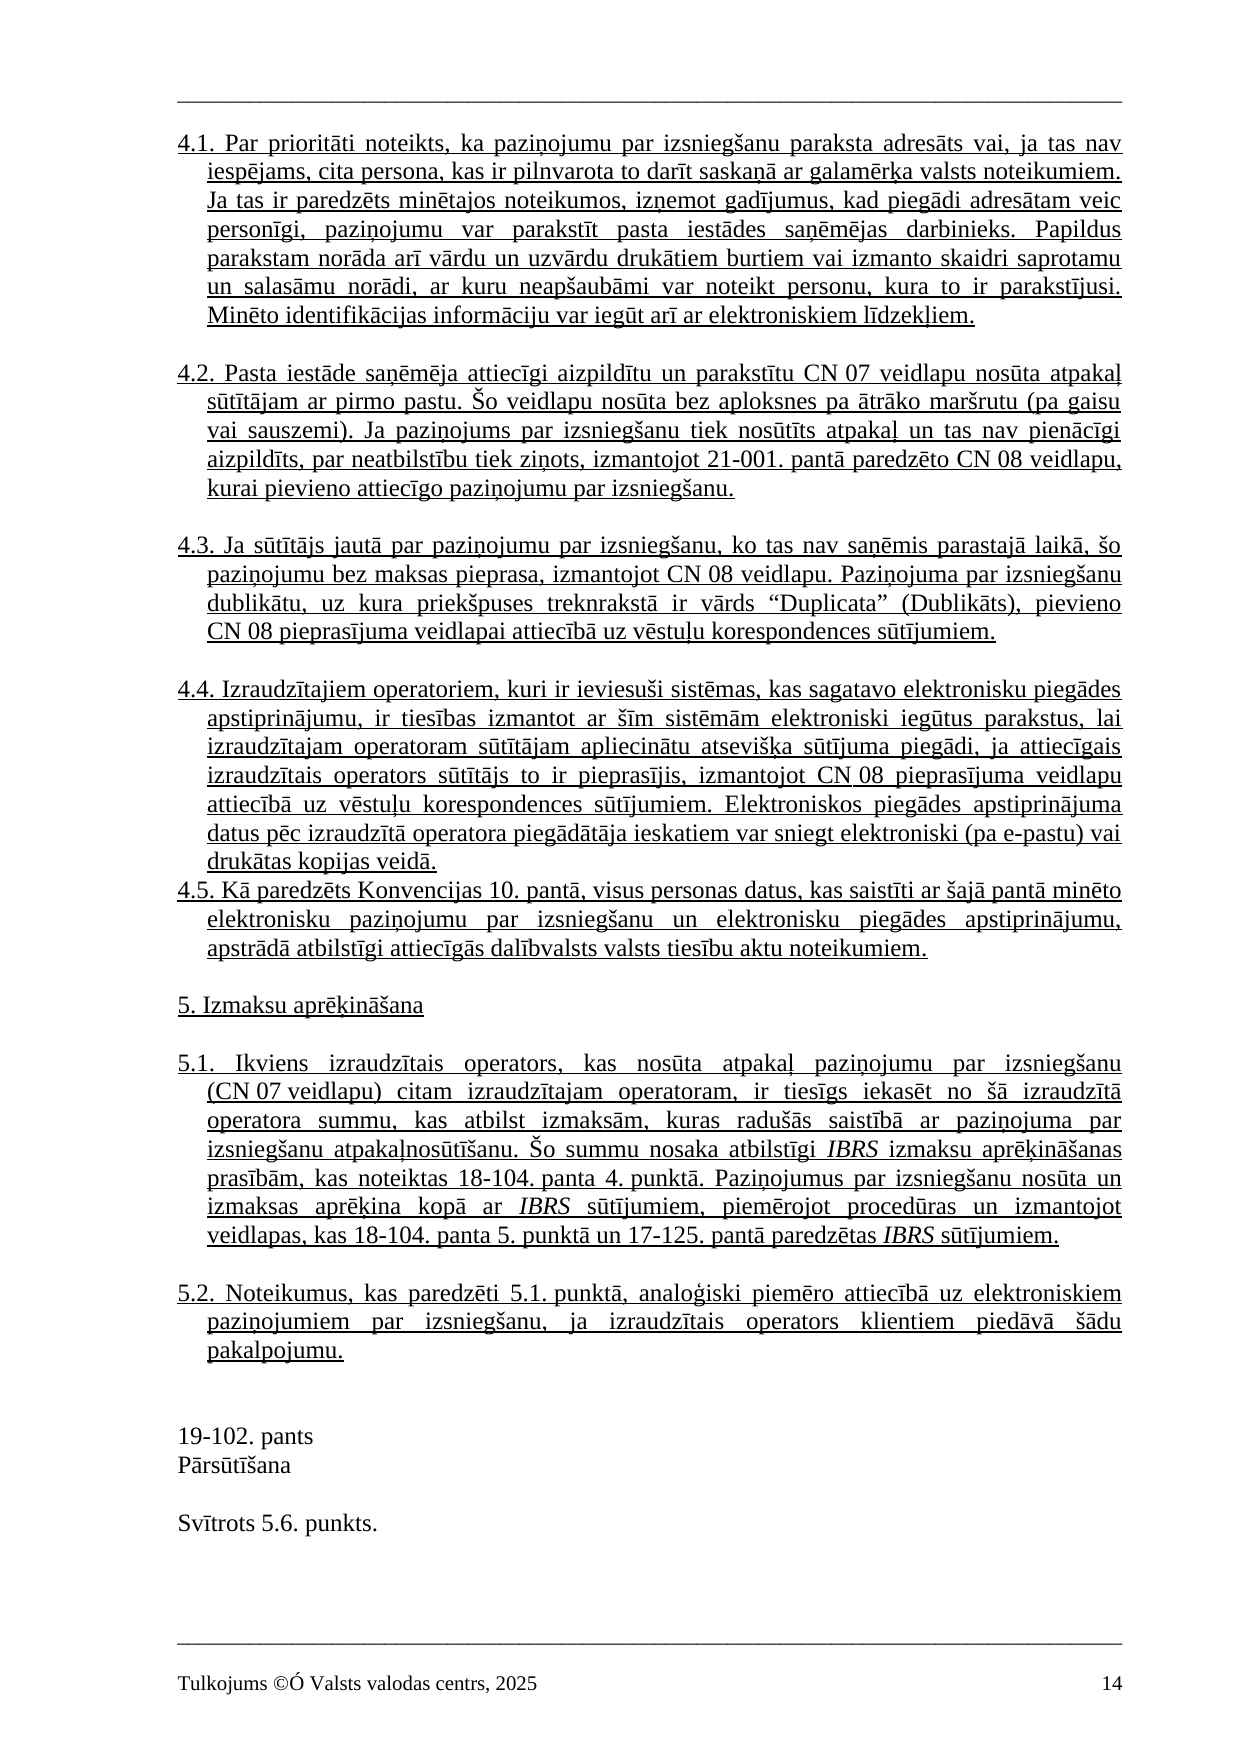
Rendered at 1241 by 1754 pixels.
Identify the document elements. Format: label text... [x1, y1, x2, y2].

text 4.2. Pasta iestāde saņēmēja attiecīgi aizpildītu un parakstītu CN 07 veidlapu nosūta atpakaļ sūtītājam ar pirmo pastu. Šo veidlapu nosūta bez aploksnes pa ātrāko maršrutu (pa gaisu vai sauszemi). Ja paziņojums par izsniegšanu tiek nosūtīts atpakaļ un tas nav pienācīgi aizpildīts, par neatbilstību tiek ziņots, izmantojot 21-001. pantā paredzēto CN 08 veidlapu, kurai pievieno attiecīgo paziņojumu par izsniegšanu. [177, 384, 1122, 501]
text 19-102. pants [177, 1421, 1122, 1450]
text 4.1. Par prioritāti noteikts, ka paziņojumu par izsniegšanu paraksta adresāts vai, ja tas nav iespējams, cita persona, kas ir pilnvarota to darīt saskaņā ar galamērķa valsts noteikumiem. Ja tas ir paredzēts minētajos noteikumos, izņemot gadījumus, kad piegādi adresātam veic personīgi, paziņojumu var parakstīt pasta iestādes saņēmējas darbinieks. Papildus parakstam norāda arī vārdu un uzvārdu drukātiem burtiem vai izmanto skaidri saprotamu un salasāmu norādi, ar kuru neapšaubāmi var noteikt personu, kura to ir parakstījusi. Minēto identifikācijas informāciju var iegūt arī ar elektroniskiem līdzekļiem. [177, 154, 1122, 329]
text 4.3. Ja sūtītājs jautā par paziņojumu par izsniegšanu, ko tas nav saņēmis parastajā laikā, šo paziņojumu bez maksas pieprasa, izmantojot CN 08 veidlapu. Paziņojuma par izsniegšanu dublikātu, uz kura priekšpuses treknrakstā ir vārds “Duplicata” (Dublikāts), pievieno CN 08 pieprasījuma veidlapai attiecībā uz vēstuļu korespondences sūtījumiem. [177, 556, 1122, 645]
text 5. Izmaksu aprēķināšana [177, 990, 1122, 1019]
text 4.3. Ja sūtītājs jautā par paziņojumu par izsniegšanu, ko tas nav saņēmis parastajā laikā, šo paziņojumu bez maksas pieprasa, izmantojot CN 08 veidlapu. Paziņojuma par izsniegšanu dublikātu, uz kura priekšpuses treknrakstā ir vārds “Duplicata” (Dublikāts), pievieno CN 08 pieprasījuma veidlapai attiecībā uz vēstuļu korespondences sūtījumiem. [177, 530, 1122, 555]
text 5.2. Noteikumus, kas paredzēti 5.1. punktā, analoģiski piemēro attiecībā uz elektroniskiem paziņojumiem par izsniegšanu, ja izraudzītais operators klientiem piedāvā šādu pakalpojumu. [177, 1278, 1122, 1303]
text Pārsūtīšana [177, 1450, 1122, 1479]
text 4.4. Izraudzītajiem operatoriem, kuri ir ieviesuši sistēmas, kas sagatavo elektronisku piegādes apstiprinājumu, ir tiesības izmantot ar šīm sistēmām elektroniski iegūtus parakstus, lai izraudzītajam operatoram sūtītājam apliecinātu atsevišķa sūtījuma piegādi, ja attiecīgais izraudzītais operators sūtītājs to ir pieprasījis, izmantojot CN 08 pieprasījuma veidlapu attiecībā uz vēstuļu korespondences sūtījumiem. Elektroniskos piegādes apstiprinājuma datus pēc izraudzītā operatora piegādātāja ieskatiem var sniegt elektroniski (pa e-pastu) vai drukātas kopijas veidā. [177, 700, 1122, 875]
text 4.5. Kā paredzēts Konvencijas 10. pantā, visus personas datus, kas saistīti ar šajā pantā minēto elektronisku paziņojumu par izsniegšanu un elektronisku piegādes apstiprinājumu, apstrādā atbilstīgi attiecīgās dalībvalsts valsts tiesību aktu noteikumiem. [177, 875, 1122, 900]
text 4.5. Kā paredzēts Konvencijas 10. pantā, visus personas datus, kas saistīti ar šajā pantā minēto elektronisku paziņojumu par izsniegšanu un elektronisku piegādes apstiprinājumu, apstrādā atbilstīgi attiecīgās dalībvalsts valsts tiesību aktu noteikumiem. [177, 902, 1122, 961]
text 5.2. Noteikumus, kas paredzēti 5.1. punktā, analoģiski piemēro attiecībā uz elektroniskiem paziņojumiem par izsniegšanu, ja izraudzītais operators klientiem piedāvā šādu pakalpojumu. [177, 1304, 1122, 1364]
text 5.1. Ikviens izraudzītais operators, kas nosūta atpakaļ paziņojumu par izsniegšanu (CN 07 veidlapu) citam izraudzītajam operatoram, ir tiesīgs iekasēt no šā izraudzītā operatora summu, kas atbilst izmaksām, kuras radušās saistībā ar paziņojuma par izsniegšanu atpakaļnosūtīšanu. Šo summu nosaka atbilstīgi IBRS izmaksu aprēķināšanas prasībām, kas noteiktas 18-104. panta 4. punktā. Paziņojumus par izsniegšanu nosūta un izmaksas aprēķina kopā ar IBRS sūtījumiem, piemērojot procedūras un izmantojot veidlapas, kas 18-104. panta 5. punktā un 17-125. pantā paredzētas IBRS sūtījumiem. [177, 1074, 1122, 1249]
text Svītrots 5.6. punkts. [177, 1508, 1122, 1536]
